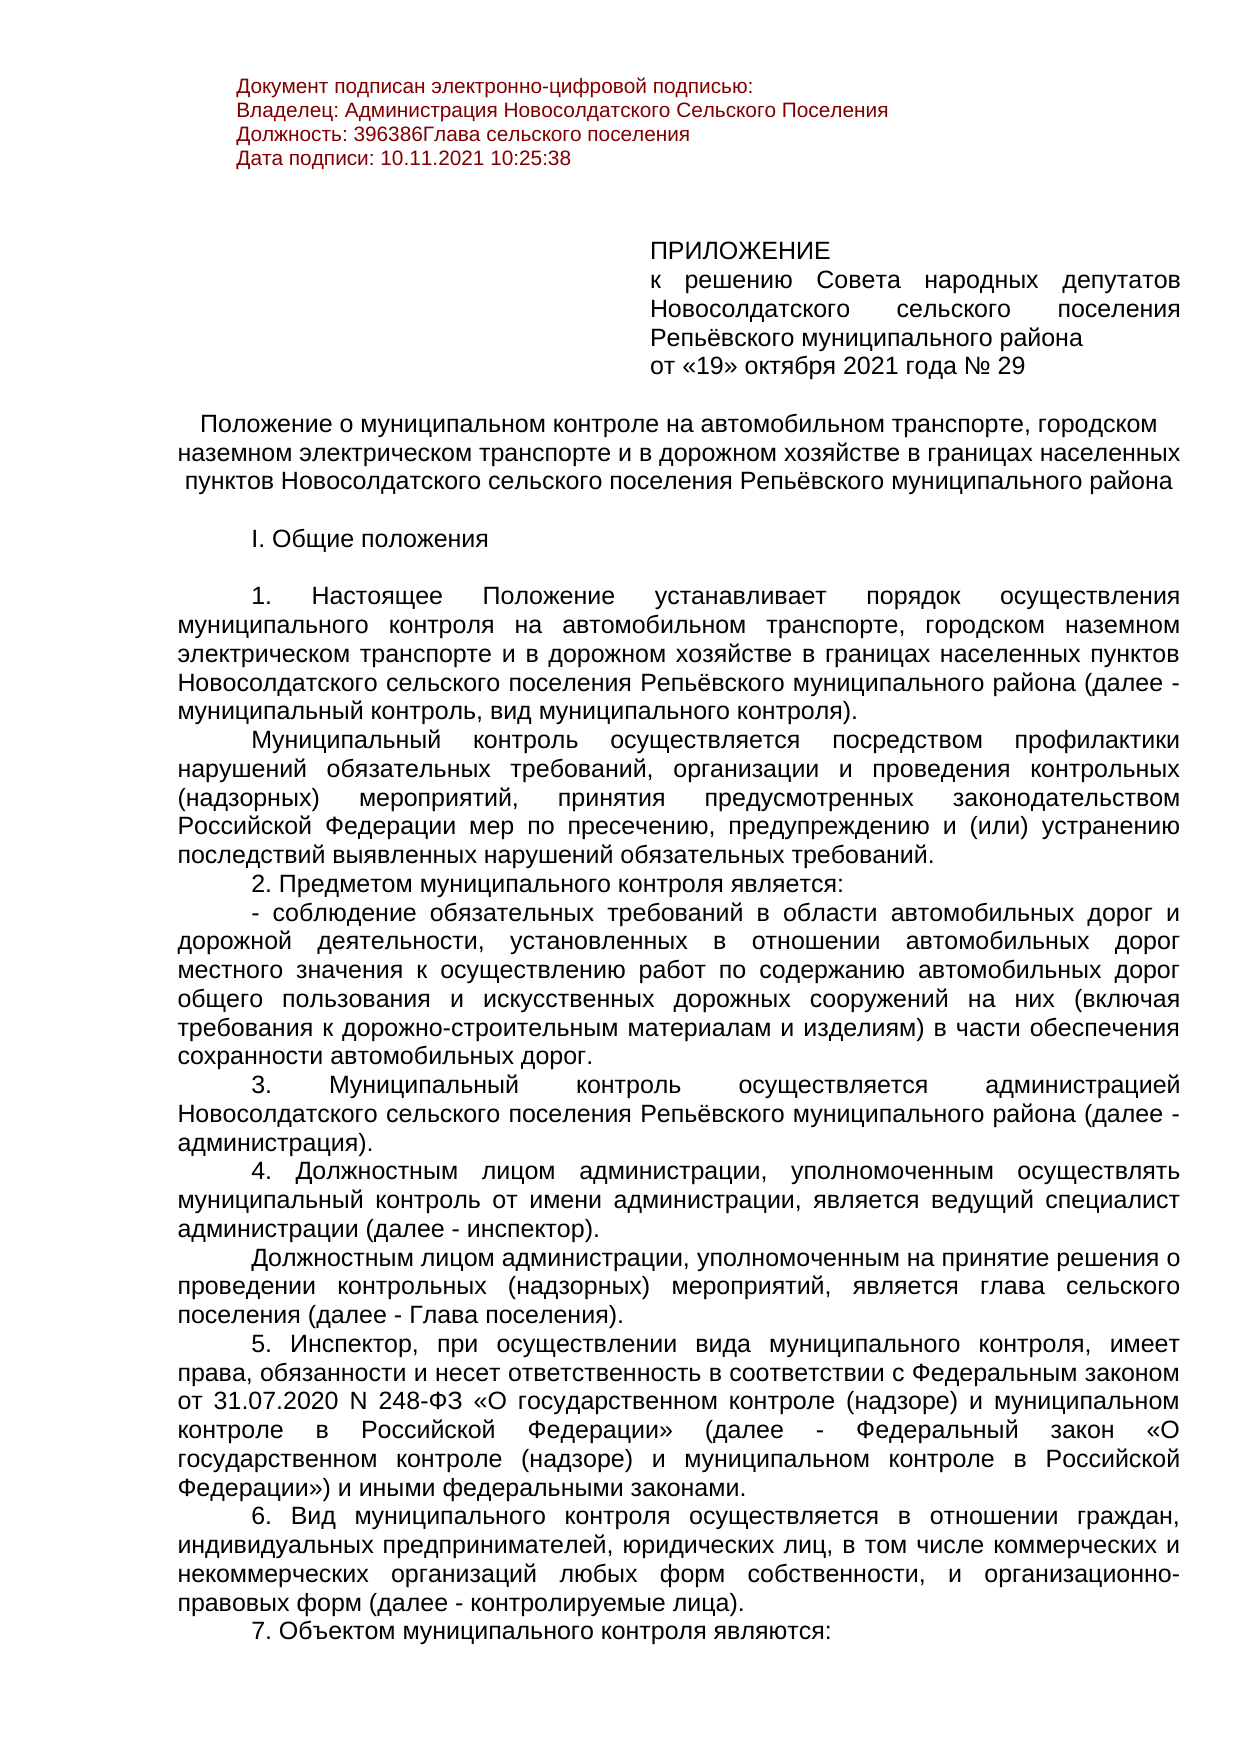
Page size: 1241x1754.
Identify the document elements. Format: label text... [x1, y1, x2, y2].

text к решению Совета народных депутатов Новосолдатского сельского поселения Репьёвского муниципального района [650, 265, 1181, 351]
text 7. Объектом муниципального контроля являются: [177, 1616, 1181, 1645]
text 5. Инспектор, при осуществлении вида муниципального контроля, имеет права, обязанности и несет ответственность в соответствии с Федеральным законом от 31.07.2020 N 248-ФЗ «О государственном контроле (надзоре) и муниципальном контроле в Российской Федерации» (далее - Федеральный закон «О государственном контроле (надзоре) и муниципальном контроле в Российской Федерации») и иными федеральными законами. [177, 1329, 1181, 1501]
text от «19» октября 2021 года № 29 [650, 351, 1181, 380]
text 3. Муниципальный контроль осуществляется администрацией Новосолдатского сельского поселения Репьёвского муниципального района (далее - администрация). [177, 1070, 1181, 1156]
text Муниципальный контроль осуществляется посредством профилактики нарушений обязательных требований, организации и проведения контрольных (надзорных) мероприятий, принятия предусмотренных законодательством Российской Федерации мер по пресечению, предупреждению и (или) устранению последствий выявленных нарушений обязательных требований. [177, 725, 1181, 869]
text - соблюдение обязательных требований в области автомобильных дорог и дорожной деятельности, установленных в отношении автомобильных дорог местного значения к осуществлению работ по содержанию автомобильных дорог общего пользования и искусственных дорожных сооружений на них (включая требования к дорожно-строительным материалам и изделиям) в части обеспечения сохранности автомобильных дорог. [177, 897, 1181, 1070]
text ПРИЛОЖЕНИЕ [650, 236, 1181, 265]
text Положение о муниципальном контроле на автомобильном транспорте, городском наземном электрическом транспорте и в дорожном хозяйстве в границах населенных пунктов Новосолдатского сельского поселения Репьёвского муниципального района [177, 409, 1181, 495]
text 4. Должностным лицом администрации, уполномоченным осуществлять муниципальный контроль от имени администрации, является ведущий специалист администрации (далее - инспектор). [177, 1156, 1181, 1242]
text I. Общие положения [177, 524, 1181, 552]
text 6. Вид муниципального контроля осуществляется в отношении граждан, индивидуальных предпринимателей, юридических лиц, в том числе коммерческих и некоммерческих организаций любых форм собственности, и организационно-правовых форм (далее - контролируемые лица). [177, 1501, 1181, 1616]
text 2. Предметом муниципального контроля является: [177, 869, 1181, 897]
text Должностным лицом администрации, уполномоченным на принятие решения о проведении контрольных (надзорных) мероприятий, является глава сельского поселения (далее - Глава поселения). [177, 1242, 1181, 1329]
text 1. Настоящее Положение устанавливает порядок осуществления муниципального контроля на автомобильном транспорте, городском наземном электрическом транспорте и в дорожном хозяйстве в границах населенных пунктов Новосолдатского сельского поселения Репьёвского муниципального района (далее - муниципальный контроль, вид муниципального контроля). [177, 581, 1181, 725]
